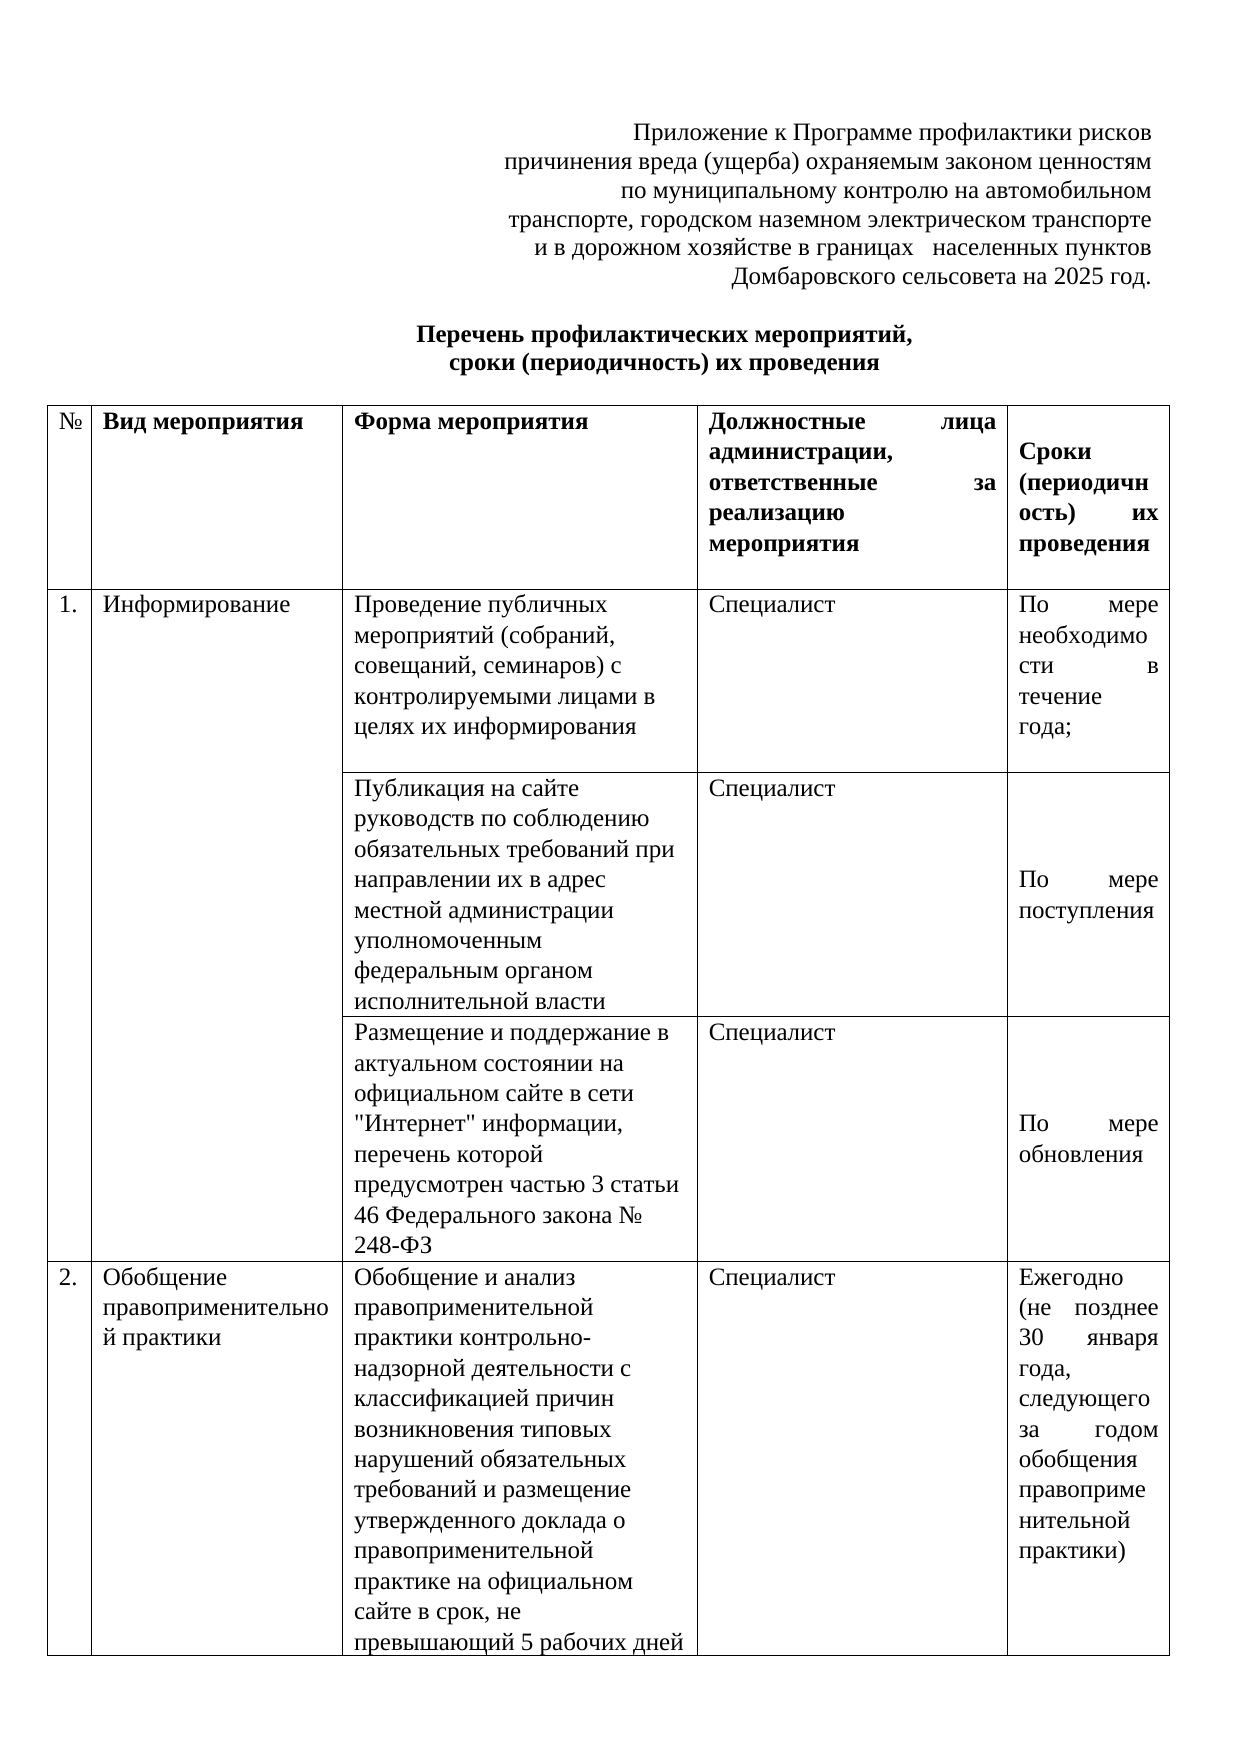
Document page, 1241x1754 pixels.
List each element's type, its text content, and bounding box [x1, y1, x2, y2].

table_cell По мере обновления [1008, 1017, 1169, 1261]
table_cell Специалист [698, 590, 1007, 772]
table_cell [1008, 1262, 1169, 1655]
table_cell Проведение публичных мероприятий (собраний, совещаний, семинаров) с контролируемыми лицами в целях их информирования [343, 590, 697, 772]
table_header Форма мероприятия [343, 406, 697, 588]
table_header Сроки (периодичность) их проведения [1008, 406, 1169, 588]
table_header Должностные лица администрации, ответственные за реализацию мероприятия [698, 406, 1007, 588]
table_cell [92, 1262, 342, 1655]
text Перечень профилактических мероприятий, [177, 319, 1152, 347]
table_cell Специалист [698, 1017, 1007, 1261]
table_cell По мере поступления [1008, 773, 1169, 1016]
table_cell Публикация на сайте руководств по соблюдению обязательных требований при направлении их в адрес местной администрации уполномоченным федеральным органом исполнительной власти [343, 773, 697, 1016]
text Приложение к Программе профилактики рисков причинения вреда (ущерба) охраняемым законом ценностям по муниципальному контролю на автомобильном транспорте, городском наземном электрическом транспорте и в дорожном хозяйстве в границах населенных пунктов Домбаровского сельсовета на 2025 год. [502, 117, 1152, 290]
table_cell 2. [48, 1262, 91, 1655]
text сроки (периодичность) их проведения [177, 347, 1152, 376]
table_header № [48, 406, 91, 588]
table_cell Специалист [698, 773, 1007, 1016]
table_cell 1. [48, 590, 91, 1261]
table_header Вид мероприятия [92, 406, 342, 588]
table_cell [343, 1262, 697, 1655]
table_cell Размещение и поддержание в актуальном состоянии на официальном сайте в сети "Интернет" информации, перечень которой предусмотрен частью 3 статьи 46 Федерального закона № 248-ФЗ [343, 1017, 697, 1261]
table_cell Информирование [92, 590, 342, 1261]
table_cell Специалист [698, 1262, 1007, 1655]
table_cell По мере необходимости в течение года; [1008, 590, 1169, 772]
